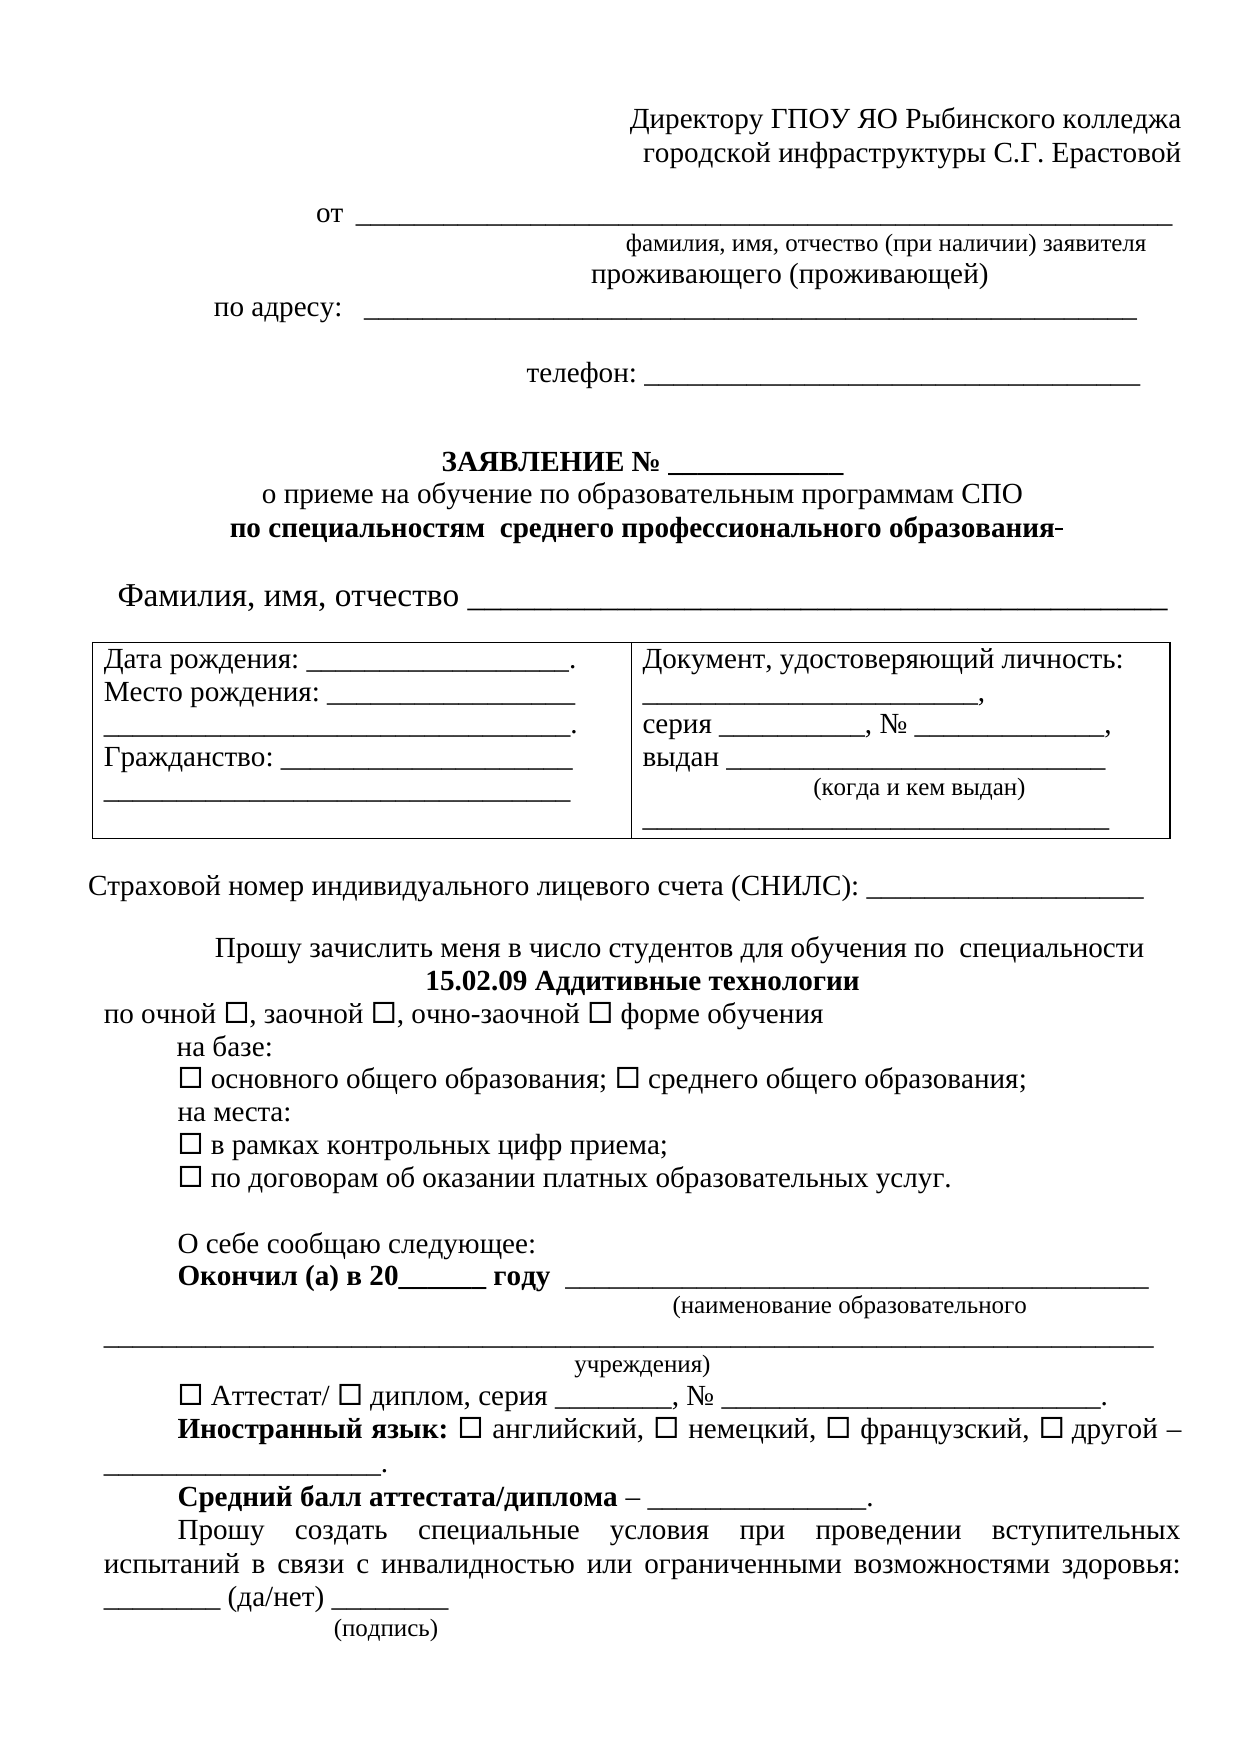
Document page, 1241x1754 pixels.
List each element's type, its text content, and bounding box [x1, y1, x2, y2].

text Средний балл аттестата/диплома – _______________. [103, 1479, 1181, 1512]
text проживающего (проживающей) [591, 257, 1137, 290]
text о приеме на обучение по образовательным программам СПО по специальностям среднего профессионального образования [103, 478, 1181, 543]
text по договорам об оказании платных образовательных услуг. [103, 1161, 1181, 1194]
text на места: [103, 1095, 1181, 1128]
text ________________________________________________________________________ [103, 1319, 1181, 1351]
text Прошу создать специальные условия при проведении вступительных испытаний в связи с инвалидностью или ограниченными возможностями здоровья: ________ (да/нет) ________ [103, 1512, 1181, 1613]
text Страховой номер индивидуального лицевого счета (СНИЛС): ___________________ [29, 868, 1181, 902]
text ЗАЯВЛЕНИЕ № ____________ [103, 445, 1181, 478]
text Фамилия, имя, отчество __________________________________________ [103, 576, 1181, 614]
text по адресу: _____________________________________________________ [103, 290, 1137, 323]
text (подпись) [103, 1613, 1181, 1642]
text Директору ГПОУ ЯО Рыбинского колледжа городской инфраструктуры С.Г. Ерастовой [103, 103, 1181, 168]
text О себе сообщаю следующее: [103, 1227, 1181, 1260]
text фамилия, имя, отчество (при наличии) заявителя [591, 229, 1181, 257]
table_header Дата рождения: __________________. Место рождения: _________________ ________________________________. Гражданство: ____________________ ________________________________ [93, 643, 631, 838]
text Окончил (а) в 20______ году ________________________________________ [103, 1260, 1181, 1291]
text в рамках контрольных цифр приема; [103, 1128, 1181, 1161]
text на базе: [103, 1030, 1181, 1062]
text Аттестат/ диплом, серия ________, № __________________________. [103, 1378, 1181, 1411]
text по очной , заочной , очно-заочной форме обучения [103, 997, 1181, 1030]
text основного общего образования; среднего общего образования; [103, 1062, 1181, 1095]
text телефон: __________________________________ [103, 356, 1181, 389]
table_header Документ, удостоверяющий личность: _______________________, серия __________, № _____________, выдан __________________________ (когда и кем выдан) ________________________________ [632, 643, 1169, 838]
text Иностранный язык: английский, немецкий, французский, другой – ___________________. [103, 1411, 1181, 1479]
text от ________________________________________________________ [103, 196, 1181, 229]
text (наименование образовательного [103, 1291, 1181, 1319]
text учреждения) [103, 1351, 1181, 1378]
text Прошу зачислить меня в число студентов для обучения по специальности 15.02.09 Аддитивные технологии [103, 931, 1181, 997]
